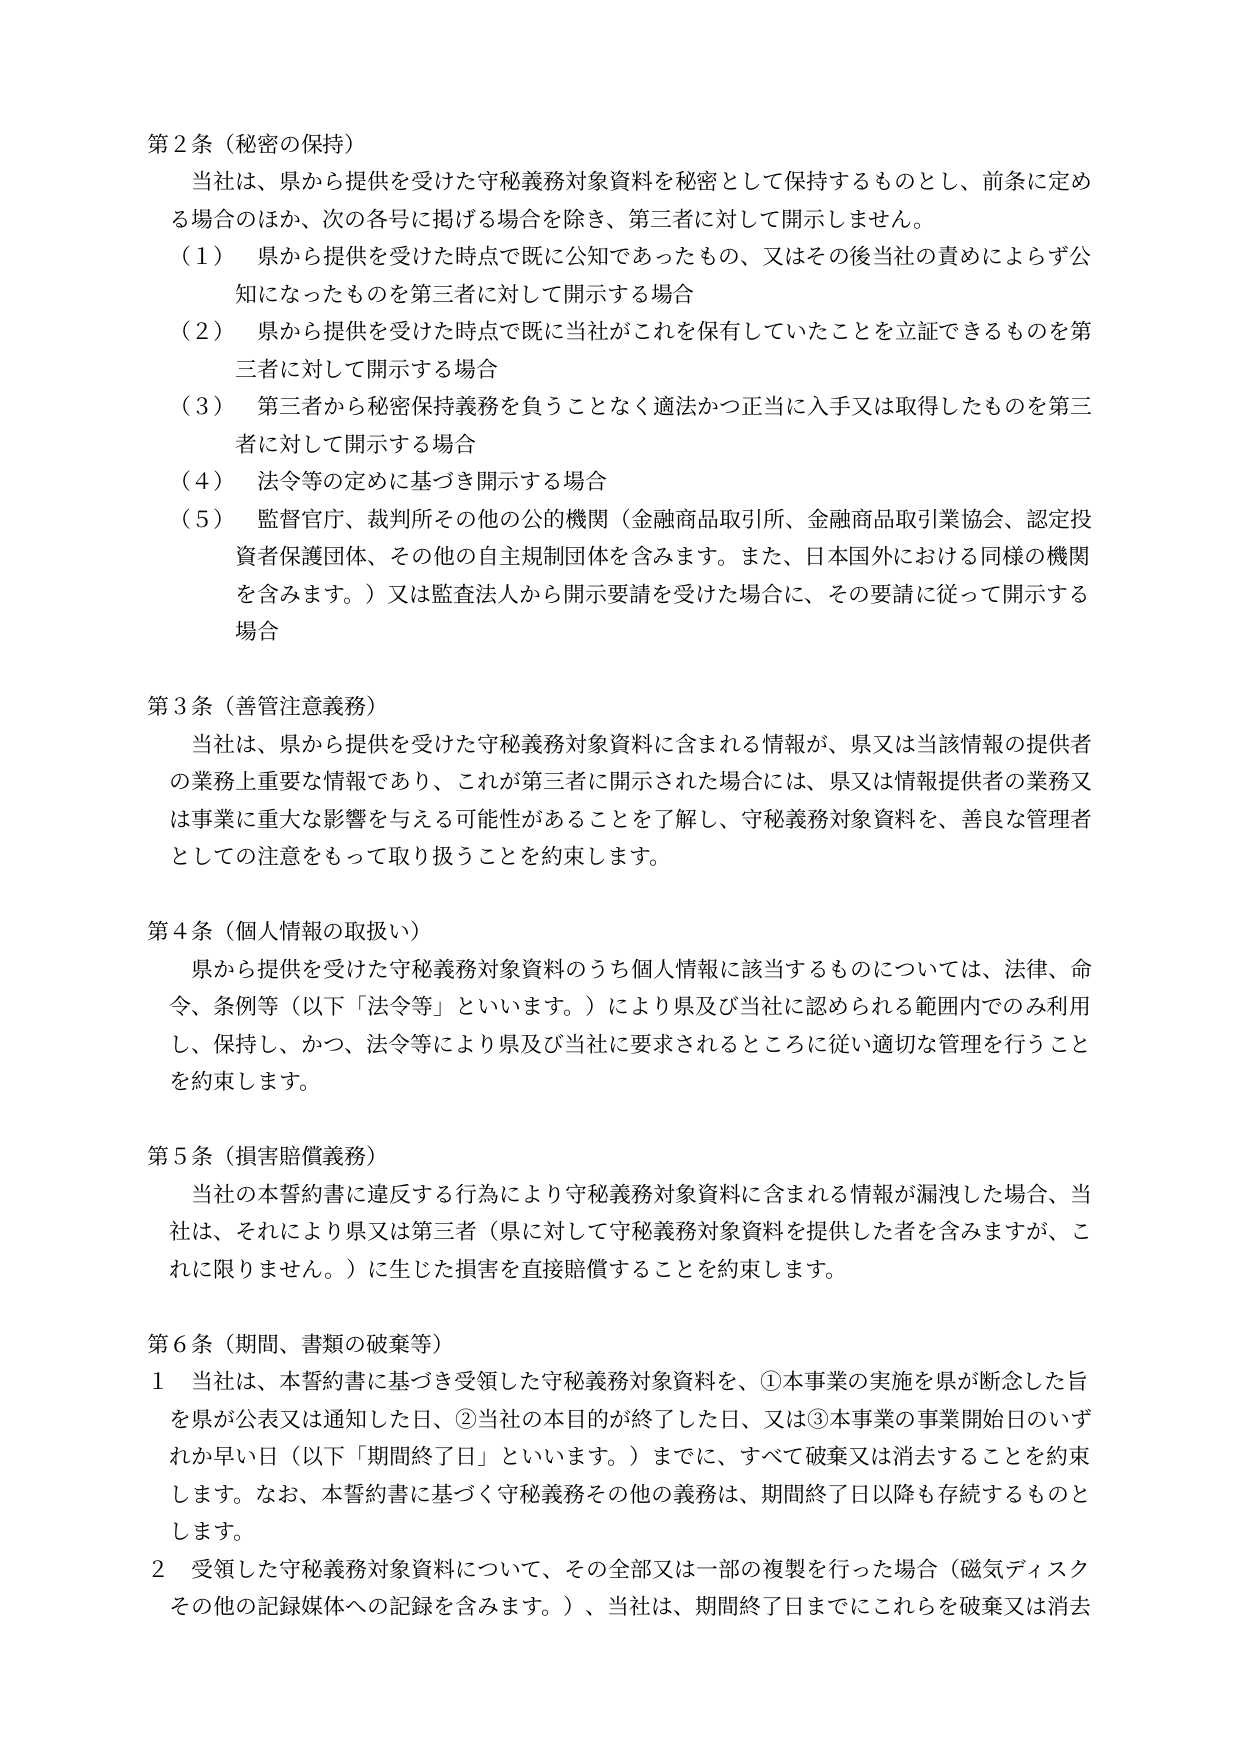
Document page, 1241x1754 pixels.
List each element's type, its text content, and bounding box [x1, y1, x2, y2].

text 当社は、県から提供を受けた守秘義務対象資料に含まれる情報が、県又は当該情報の提供者の業務上重要な情報であり、これが第三者に開示された場合には、県又は情報提供者の業務又は事業に重大な影響を与える可能性があることを了解し、守秘義務対象資料を、善良な管理者としての注意をもって取り扱うことを約束します。 [169, 724, 1092, 874]
text 第３条（善管注意義務） [148, 687, 1092, 724]
text （１） 県から提供を受けた時点で既に公知であったもの、又はその後当社の責めによらず公知になったものを第三者に対して開示する場合 [169, 237, 1092, 312]
text 県から提供を受けた守秘義務対象資料のうち個人情報に該当するものについては、法律、命令、条例等（以下「法令等」といいます。）により県及び当社に認められる範囲内でのみ利用し、保持し、かつ、法令等により県及び当社に要求されるところに従い適切な管理を行うことを約束します。 [169, 949, 1092, 1099]
text （４） 法令等の定めに基づき開示する場合 [169, 462, 1092, 499]
text 当社は、県から提供を受けた守秘義務対象資料を秘密として保持するものとし、前条に定める場合のほか、次の各号に掲げる場合を除き、第三者に対して開示しません。 [169, 162, 1092, 237]
text 第５条（損害賠償義務） [148, 1137, 1092, 1174]
text （５） 監督官庁、裁判所その他の公的機関（金融商品取引所、金融商品取引業協会、認定投資者保護団体、その他の自主規制団体を含みます。また、日本国外における同様の機関を含みます。）又は監査法人から開示要請を受けた場合に、その要請に従って開示する場合 [169, 499, 1092, 649]
text 当社の本誓約書に違反する行為により守秘義務対象資料に含まれる情報が漏洩した場合、当社は、それにより県又は第三者（県に対して守秘義務対象資料を提供した者を含みますが、これに限りません。）に生じた損害を直接賠償することを約束します。 [169, 1174, 1092, 1287]
text 第２条（秘密の保持） [148, 124, 1092, 162]
text １ 当社は、本誓約書に基づき受領した守秘義務対象資料を、①本事業の実施を県が断念した旨を県が公表又は通知した日、②当社の本目的が終了した日、又は③本事業の事業開始日のいずれか早い日（以下「期間終了日」といいます。）までに、すべて破棄又は消去することを約束します。なお、本誓約書に基づく守秘義務その他の義務は、期間終了日以降も存続するものとします。 [148, 1362, 1092, 1549]
text （２） 県から提供を受けた時点で既に当社がこれを保有していたことを立証できるものを第三者に対して開示する場合 [169, 312, 1092, 387]
text （３） 第三者から秘密保持義務を負うことなく適法かつ正当に入手又は取得したものを第三者に対して開示する場合 [169, 387, 1092, 462]
text 第６条（期間、書類の破棄等） [148, 1324, 1092, 1362]
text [148, 1549, 1092, 1624]
text 第４条（個人情報の取扱い） [148, 912, 1092, 949]
